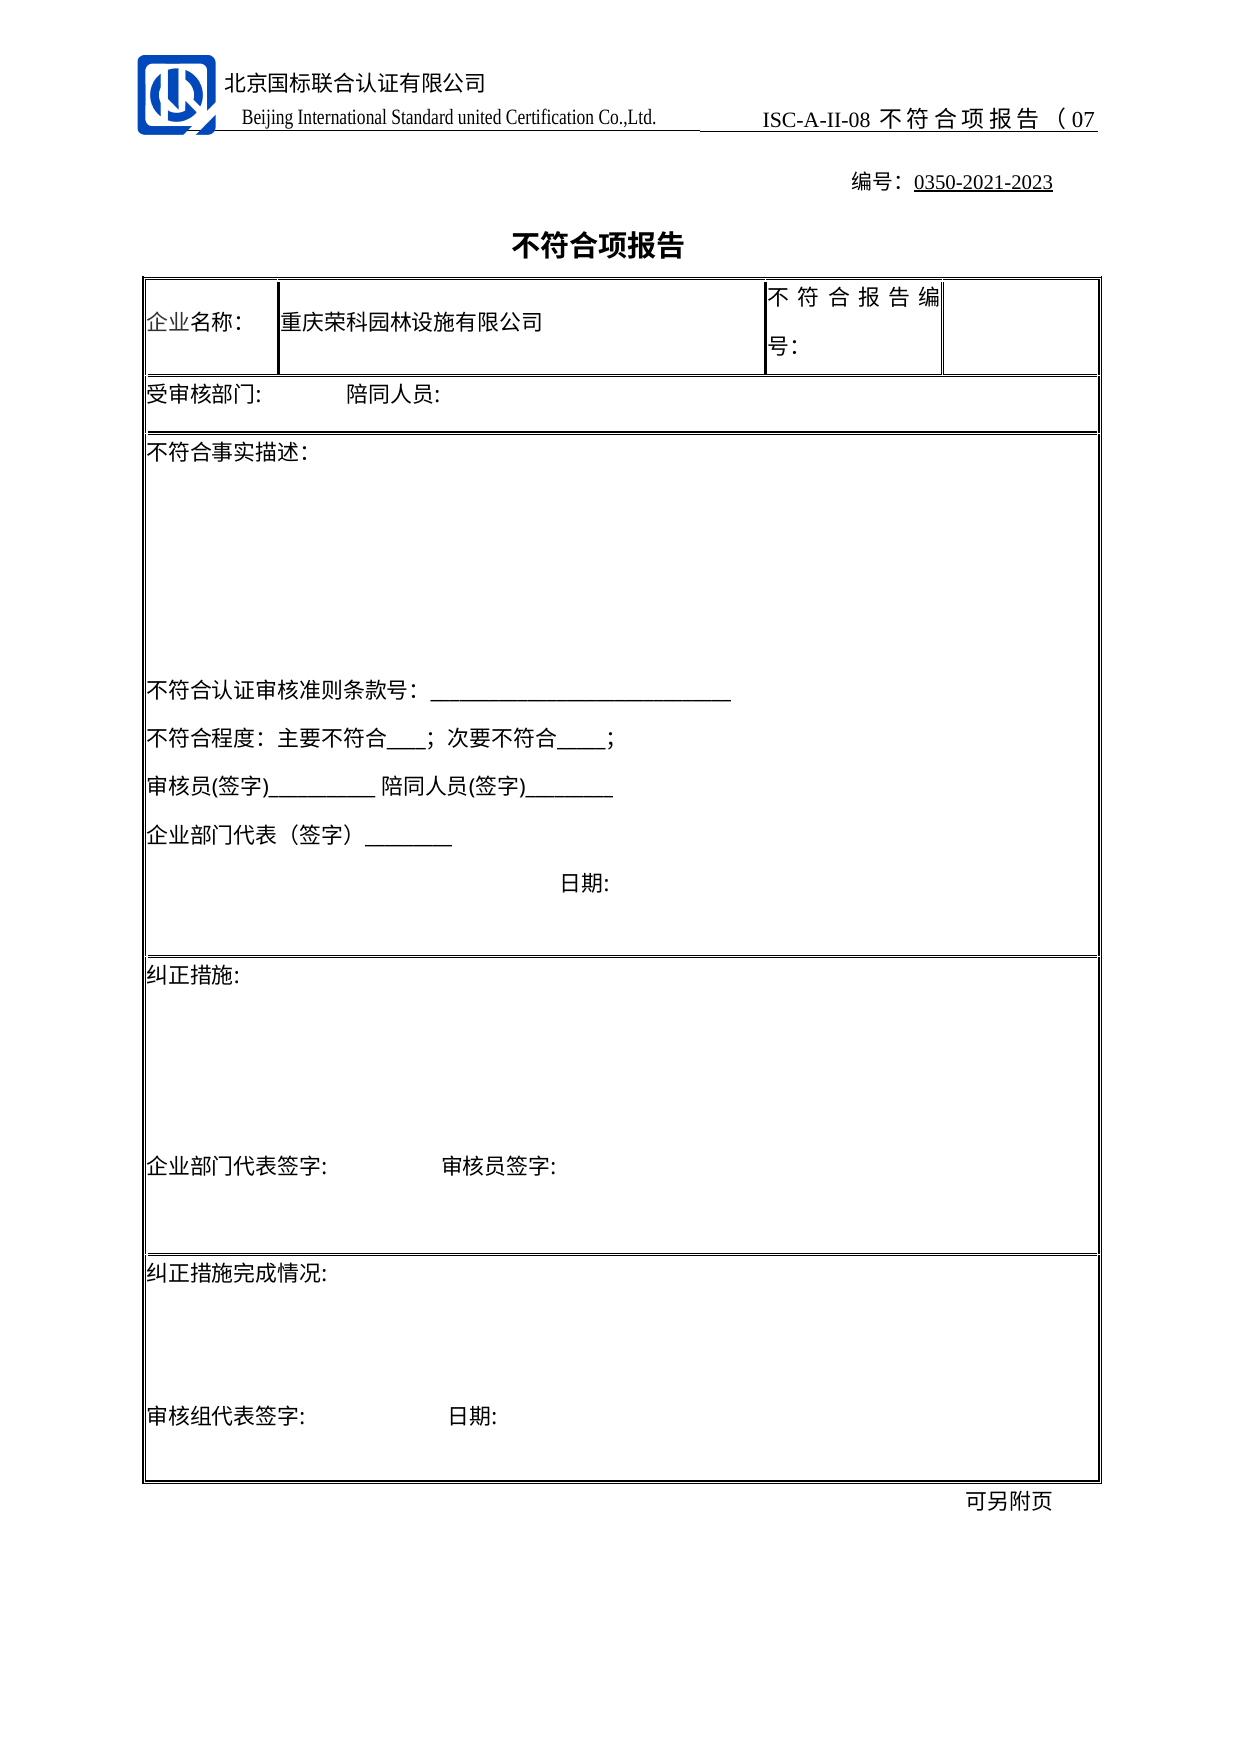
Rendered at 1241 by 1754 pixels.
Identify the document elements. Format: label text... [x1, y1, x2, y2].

table_cell 纠正措施: 企业部门代表签字: 审核员签字: [144, 955, 1100, 1252]
table_cell 不符合事实描述： 不符合认证审核准则条款号：_______________________________ 不符合程度：主要不符合____；次要不符合_____； 审核员(签字)___________ 陪同人员(签字)_________ 企业部门代表（签字）_________ 日期: [146, 431, 1099, 955]
table_cell 受审核部门: 陪同人员: [146, 374, 1099, 431]
table_cell 纠正措施完成情况: 审核组代表签字: 日期: [146, 1253, 1099, 1480]
text 编号：0350-2021-2023 [144, 164, 1053, 196]
text 可另附页 [144, 1484, 1053, 1516]
table_header 重庆荣科园林设施有限公司 [278, 280, 765, 373]
picture [137, 55, 216, 135]
table_header 企业名称： [146, 278, 278, 373]
table_header 不符合报告编号： [765, 280, 943, 373]
table_header [943, 280, 1098, 373]
text 不符合项报告 [144, 211, 1053, 276]
